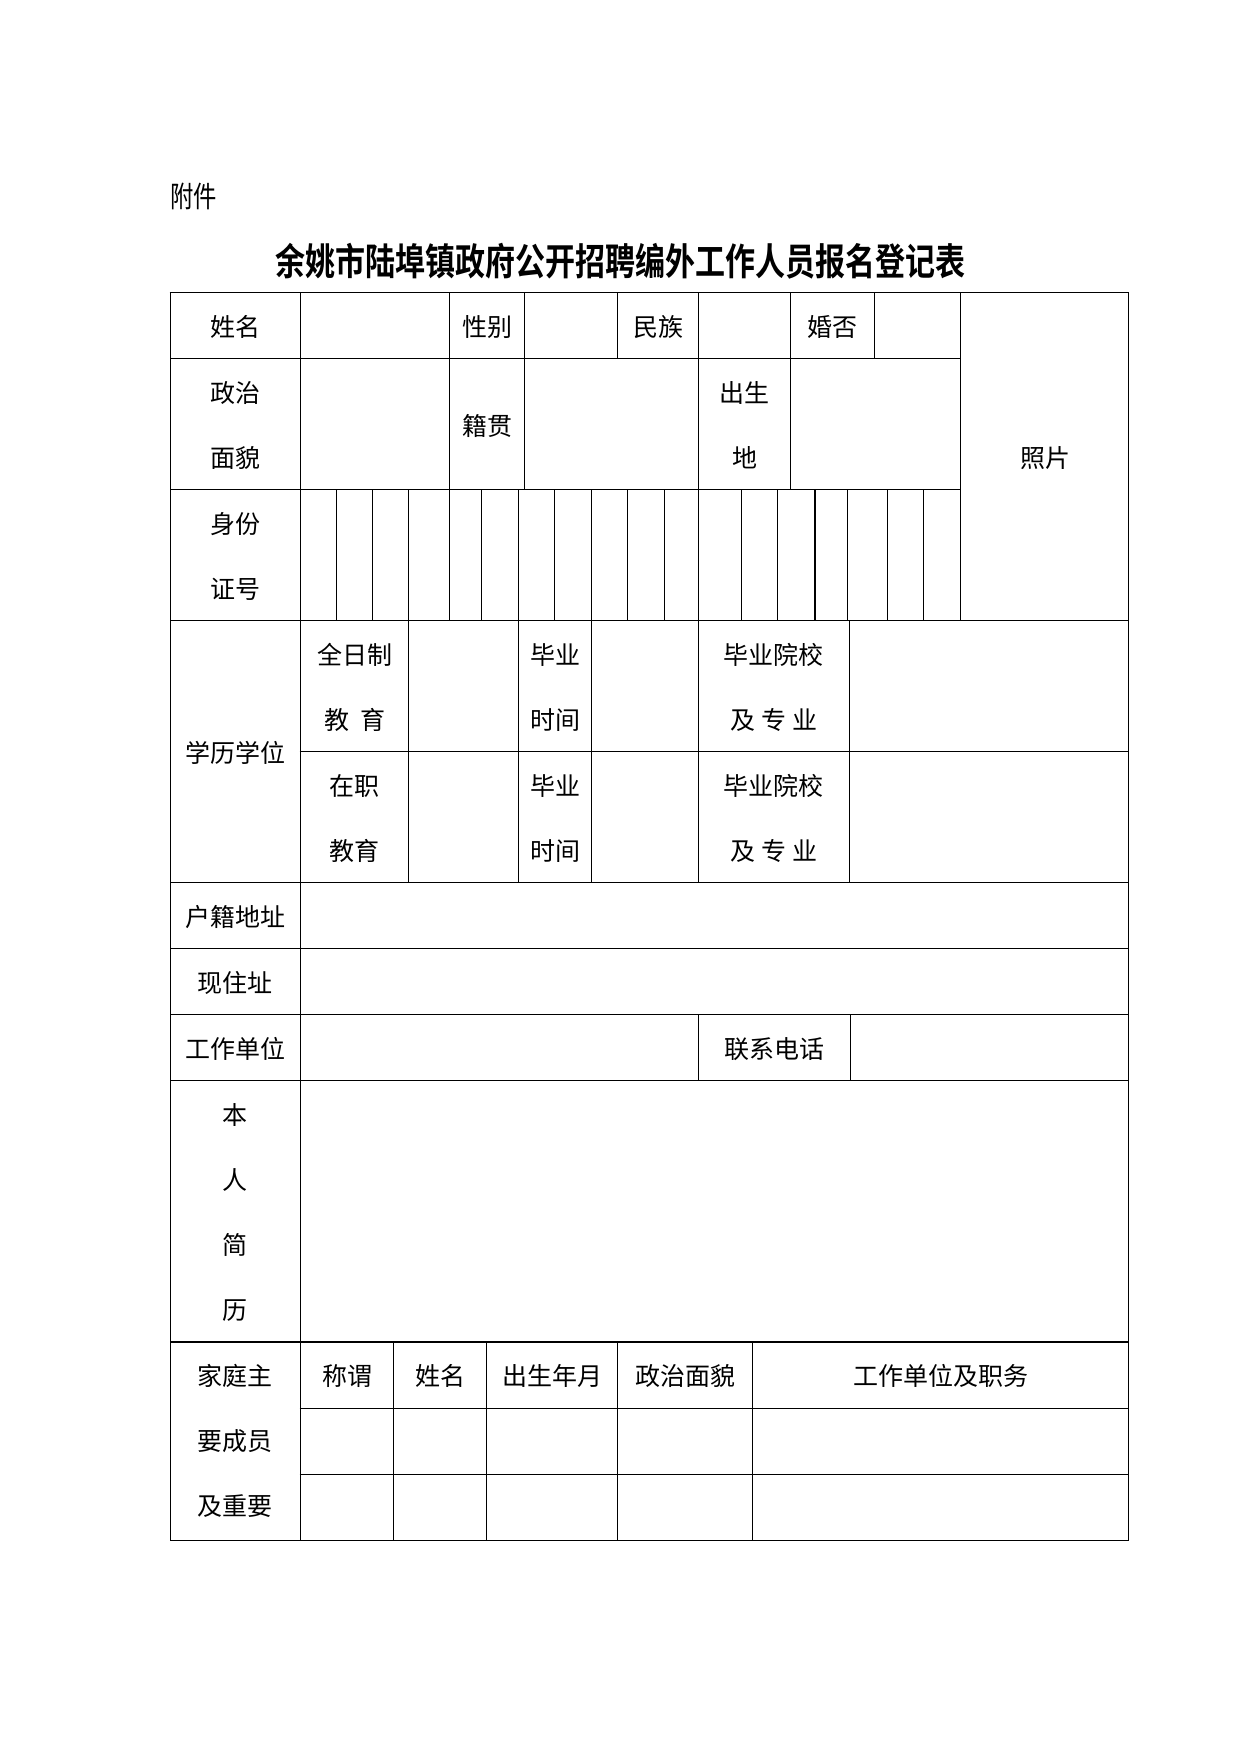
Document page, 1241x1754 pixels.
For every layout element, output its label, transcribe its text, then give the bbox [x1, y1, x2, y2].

table_cell [753, 1409, 1128, 1473]
table_header [525, 293, 617, 358]
table_cell [592, 490, 627, 620]
table_cell [791, 359, 960, 489]
table_cell [778, 490, 814, 620]
table_cell 出生年月 [487, 1343, 617, 1407]
table_header 性别 [450, 293, 524, 358]
table_cell [301, 1409, 393, 1473]
table_cell [592, 621, 698, 751]
text 附件 [170, 162, 1070, 227]
table_cell [337, 490, 372, 620]
table_header 民族 [618, 293, 698, 358]
table_cell 学历学位 [171, 621, 300, 882]
table_header [301, 293, 449, 358]
table_cell [924, 490, 960, 620]
table_cell [409, 490, 449, 620]
table_cell [888, 490, 923, 620]
table_cell 籍贯 [450, 359, 524, 489]
table_cell [373, 490, 408, 620]
table_cell 家庭主 要成员 及重要 社会关 系 [171, 1343, 300, 1539]
table_cell [409, 621, 518, 751]
table_cell [301, 359, 449, 489]
table_cell [301, 490, 336, 620]
table_cell 现住址 [171, 949, 300, 1014]
table_cell [850, 621, 1128, 751]
table_cell 工作单位 [171, 1015, 300, 1080]
table_cell [301, 1081, 1128, 1341]
table_cell 全日制教 育 [301, 621, 408, 751]
table_cell [394, 1475, 486, 1539]
table_header 姓名 [171, 293, 300, 358]
table_cell [850, 752, 1128, 882]
table_header [699, 293, 790, 358]
table_cell [525, 359, 698, 489]
table_cell [409, 752, 518, 882]
table_cell [851, 1015, 1128, 1080]
table_cell 政治面貌 [618, 1343, 752, 1407]
table_cell [848, 490, 887, 620]
table_cell [301, 1015, 698, 1080]
table_cell [618, 1475, 752, 1539]
table_cell [753, 1475, 1128, 1539]
table_header 婚否 [791, 293, 874, 358]
table_cell [816, 490, 847, 620]
table_cell [450, 490, 481, 620]
table_cell 在职 教育 [301, 752, 408, 882]
table_cell [592, 752, 698, 882]
table_cell 联系电话 [699, 1015, 850, 1080]
table_cell 姓名 [394, 1343, 486, 1407]
table_cell [665, 490, 698, 620]
table_header 照片 [961, 293, 1128, 620]
table_cell [482, 490, 518, 620]
table_cell [555, 490, 591, 620]
table_cell 称谓 [301, 1343, 393, 1407]
table_cell [519, 490, 554, 620]
table_cell 身份 证号 [171, 490, 300, 620]
table_cell 户籍地址 [171, 883, 300, 948]
table_cell 毕业时间 [519, 752, 591, 882]
table_cell [618, 1409, 752, 1473]
table_cell [487, 1475, 617, 1539]
table_cell [699, 490, 741, 620]
table_cell [628, 490, 664, 620]
table_header [875, 293, 960, 358]
table_cell 本 人 简 历 [171, 1081, 300, 1341]
table_cell 出生地 [699, 359, 790, 489]
table_cell [301, 883, 1128, 948]
table_cell [742, 490, 777, 620]
table_cell 政治 面貌 [171, 359, 300, 489]
table_cell [301, 949, 1128, 1014]
table_cell [301, 1475, 393, 1539]
table_cell 毕业时间 [519, 621, 591, 751]
table_cell 毕业院校 及 专 业 [699, 621, 849, 751]
table_cell 工作单位及职务 [753, 1343, 1128, 1407]
table_cell [394, 1409, 486, 1473]
table_cell 毕业院校 及 专 业 [699, 752, 849, 882]
text 余姚市陆埠镇政府公开招聘编外工作人员报名登记表 [170, 227, 1070, 292]
table_cell [487, 1409, 617, 1473]
